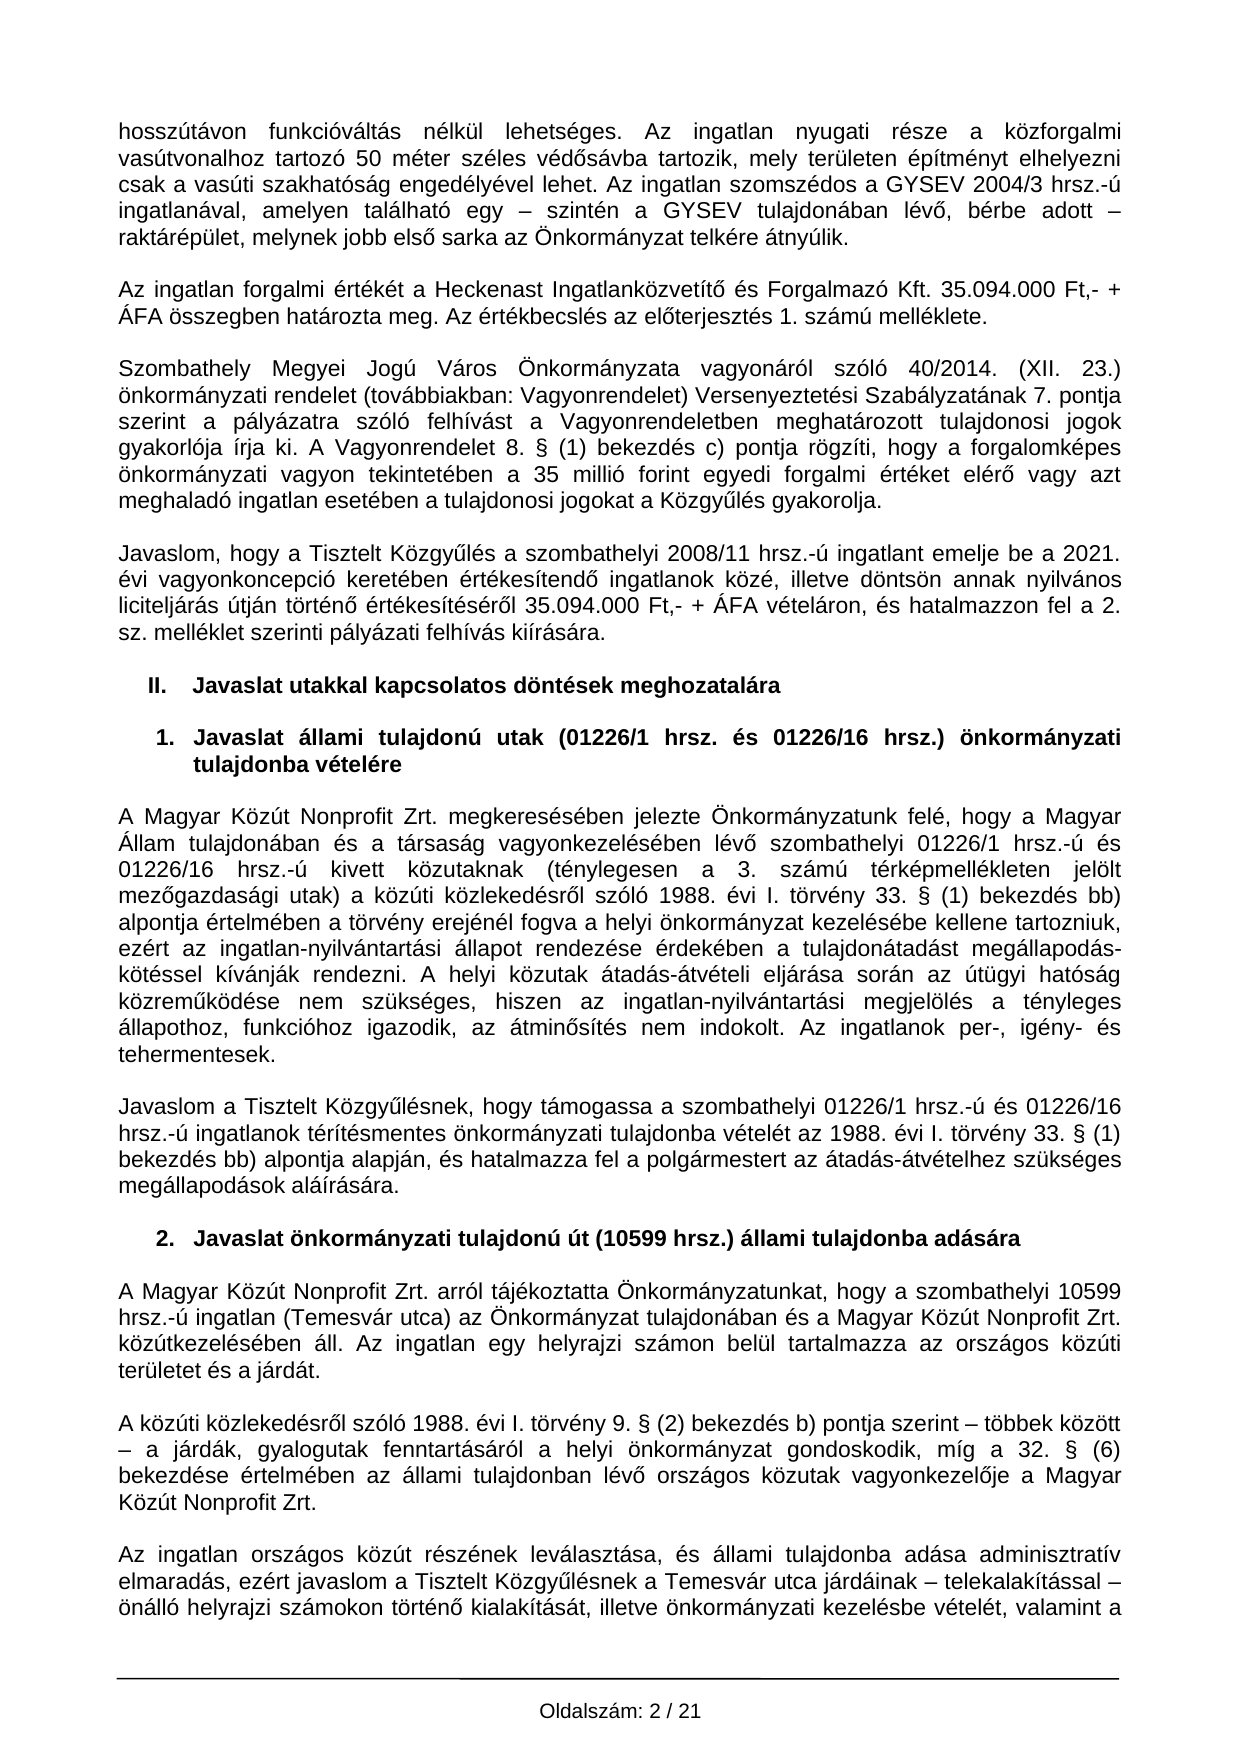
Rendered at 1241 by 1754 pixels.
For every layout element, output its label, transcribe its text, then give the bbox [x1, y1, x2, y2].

text A közúti közlekedésről szóló 1988. évi I. törvény 9. § (2) bekezdés b) pontja szerint – többek között – a járdák, gyalogutak fenntartásáról a helyi önkormányzat gondoskodik, míg a 32. § (6) bekezdése értelmében az állami tulajdonban lévő országos közutak vagyonkezelője a Magyar Közút Nonprofit Zrt. [118, 1409, 1122, 1515]
list Javaslat önkormányzati tulajdonú út (10599 hrsz.) állami tulajdonba adására [156, 1225, 1122, 1251]
text Javaslom, hogy a Tisztelt Közgyűlés a szombathelyi 2008/11 hrsz.-ú ingatlant emelje be a 2021. évi vagyonkoncepció keretében értékesítendő ingatlanok közé, illetve döntsön annak nyilvános liciteljárás útján történő értékesítéséről 35.094.000 Ft,- + ÁFA vételáron, és hatalmazzon fel a 2. sz. melléklet szerinti pályázati felhívás kiírására. [118, 540, 1122, 645]
text A Magyar Közút Nonprofit Zrt. arról tájékoztatta Önkormányzatunkat, hogy a szombathelyi 10599 hrsz.-ú ingatlan (Temesvár utca) az Önkormányzat tulajdonában és a Magyar Közút Nonprofit Zrt. közútkezelésében áll. Az ingatlan egy helyrajzi számon belül tartalmazza az országos közúti területet és a járdát. [118, 1278, 1122, 1383]
text A Magyar Közút Nonprofit Zrt. megkeresésében jelezte Önkormányzatunk felé, hogy a Magyar Állam tulajdonában és a társaság vagyonkezelésében lévő szombathelyi 01226/1 hrsz.-ú és 01226/16 hrsz.-ú kivett közutaknak (ténylegesen a 3. számú térképmellékleten jelölt mezőgazdasági utak) a közúti közlekedésről szóló 1988. évi I. törvény 33. § (1) bekezdés bb) alpontja értelmében a törvény erejénél fogva a helyi önkormányzat kezelésébe kellene tartozniuk, ezért az ingatlan-nyilvántartási állapot rendezése érdekében a tulajdonátadást megállapodás-kötéssel kívánják rendezni. A helyi közutak átadás-átvételi eljárása során az útügyi hatóság közreműködése nem szükséges, hiszen az ingatlan-nyilvántartási megjelölés a tényleges állapothoz, funkcióhoz igazodik, az átminősítés nem indokolt. Az ingatlanok per-, igény- és tehermentesek. [118, 803, 1122, 1067]
list Javaslat utakkal kapcsolatos döntések meghozatalára [148, 672, 1122, 698]
text hosszútávon funkcióváltás nélkül lehetséges. Az ingatlan nyugati része a közforgalmi vasútvonalhoz tartozó 50 méter széles védősávba tartozik, mely területen építményt elhelyezni csak a vasúti szakhatóság engedélyével lehet. Az ingatlan szomszédos a GYSEV 2004/3 hrsz.-ú ingatlanával, amelyen található egy – szintén a GYSEV tulajdonában lévő, bérbe adott – raktárépület, melynek jobb első sarka az Önkormányzat telkére átnyúlik. [118, 118, 1122, 250]
text Az ingatlan forgalmi értékét a Heckenast Ingatlanközvetítő és Forgalmazó Kft. 35.094.000 Ft,- + ÁFA összegben határozta meg. Az értékbecslés az előterjesztés 1. számú melléklete. [118, 276, 1122, 329]
text Javaslom a Tisztelt Közgyűlésnek, hogy támogassa a szombathelyi 01226/1 hrsz.-ú és 01226/16 hrsz.-ú ingatlanok térítésmentes önkormányzati tulajdonba vételét az 1988. évi I. törvény 33. § (1) bekezdés bb) alpontja alapján, és hatalmazza fel a polgármestert az átadás-átvételhez szükséges megállapodások aláírására. [118, 1093, 1122, 1199]
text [118, 1541, 1122, 1620]
text Szombathely Megyei Jogú Város Önkormányzata vagyonáról szóló 40/2014. (XII. 23.) önkormányzati rendelet (továbbiakban: Vagyonrendelet) Versenyeztetési Szabályzatának 7. pontja szerint a pályázatra szóló felhívást a Vagyonrendeletben meghatározott tulajdonosi jogok gyakorlója írja ki. A Vagyonrendelet 8. § (1) bekezdés c) pontja rögzíti, hogy a forgalomképes önkormányzati vagyon tekintetében a 35 millió forint egyedi forgalmi értéket elérő vagy azt meghaladó ingatlan esetében a tulajdonosi jogokat a Közgyűlés gyakorolja. [118, 355, 1122, 513]
list Javaslat állami tulajdonú utak (01226/1 hrsz. és 01226/16 hrsz.) önkormányzati tulajdonba vételére [156, 724, 1122, 777]
